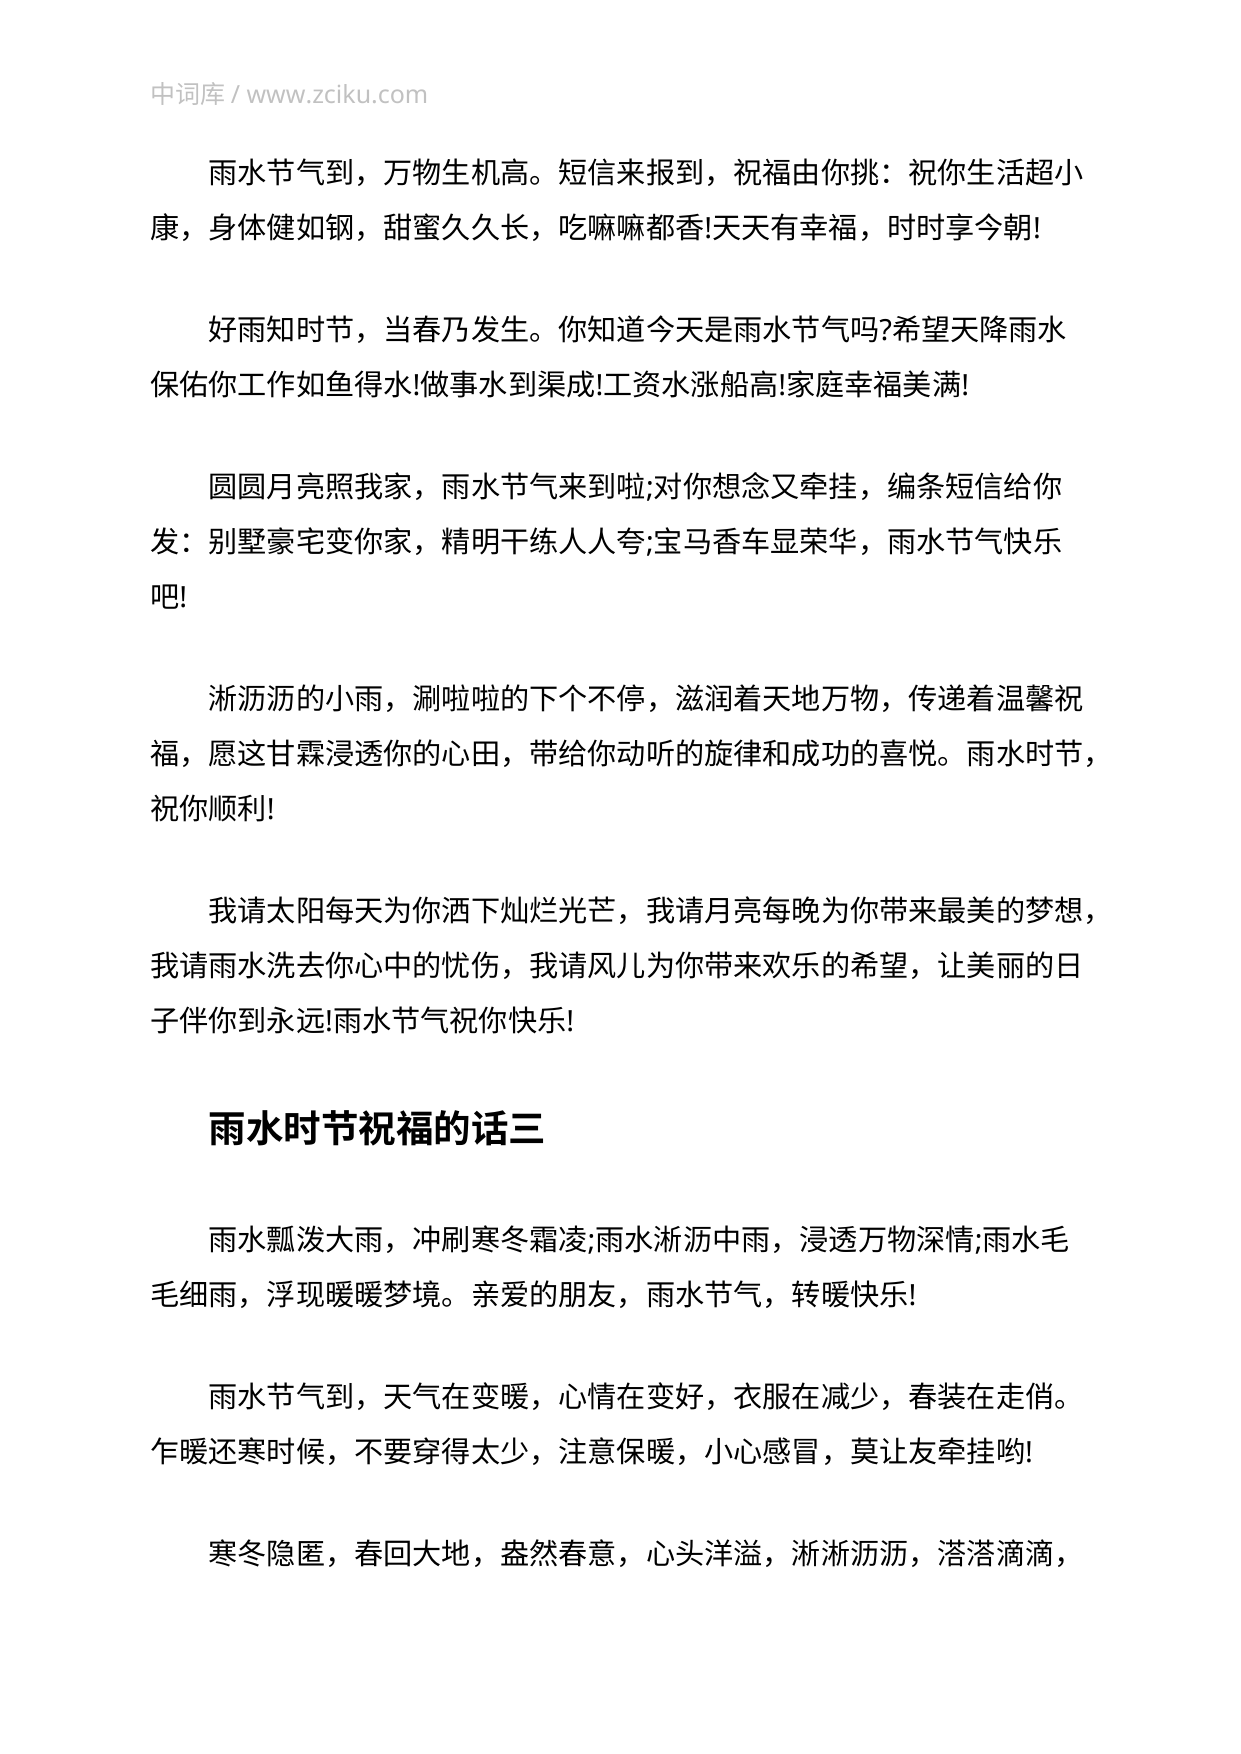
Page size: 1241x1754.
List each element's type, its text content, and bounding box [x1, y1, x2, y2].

text 雨水节气到，天气在变暖，心情在变好，衣服在减少，春装在走俏。乍暖还寒时候，不要穿得太少，注意保暖，小心感冒，莫让友牵挂哟! [150, 1374, 1090, 1471]
text 圆圆月亮照我家，雨水节气来到啦;对你想念又牵挂，编条短信给你发：别墅豪宅变你家，精明干练人人夸;宝马香车显荣华，雨水节气快乐吧! [150, 464, 1090, 616]
text 雨水时节祝福的话三 [150, 1099, 1090, 1154]
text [150, 1531, 1090, 1573]
text 好雨知时节，当春乃发生。你知道今天是雨水节气吗?希望天降雨水保佑你工作如鱼得水!做事水到渠成!工资水涨船高!家庭幸福美满! [150, 307, 1090, 404]
text 我请太阳每天为你洒下灿烂光芒，我请月亮每晚为你带来最美的梦想，我请雨水洗去你心中的忧伤，我请风儿为你带来欢乐的希望，让美丽的日子伴你到永远!雨水节气祝你快乐! [150, 888, 1090, 1040]
text 雨水瓢泼大雨，冲刷寒冬霜凌;雨水淅沥中雨，浸透万物深情;雨水毛毛细雨，浮现暖暖梦境。亲爱的朋友，雨水节气，转暖快乐! [150, 1217, 1090, 1314]
text 雨水节气到，万物生机高。短信来报到，祝福由你挑：祝你生活超小康，身体健如钢，甜蜜久久长，吃嘛嘛都香!天天有幸福，时时享今朝! [150, 150, 1090, 247]
text 淅沥沥的小雨，涮啦啦的下个不停，滋润着天地万物，传递着温馨祝福，愿这甘霖浸透你的心田，带给你动听的旋律和成功的喜悦。雨水时节，祝你顺利! [150, 676, 1090, 828]
